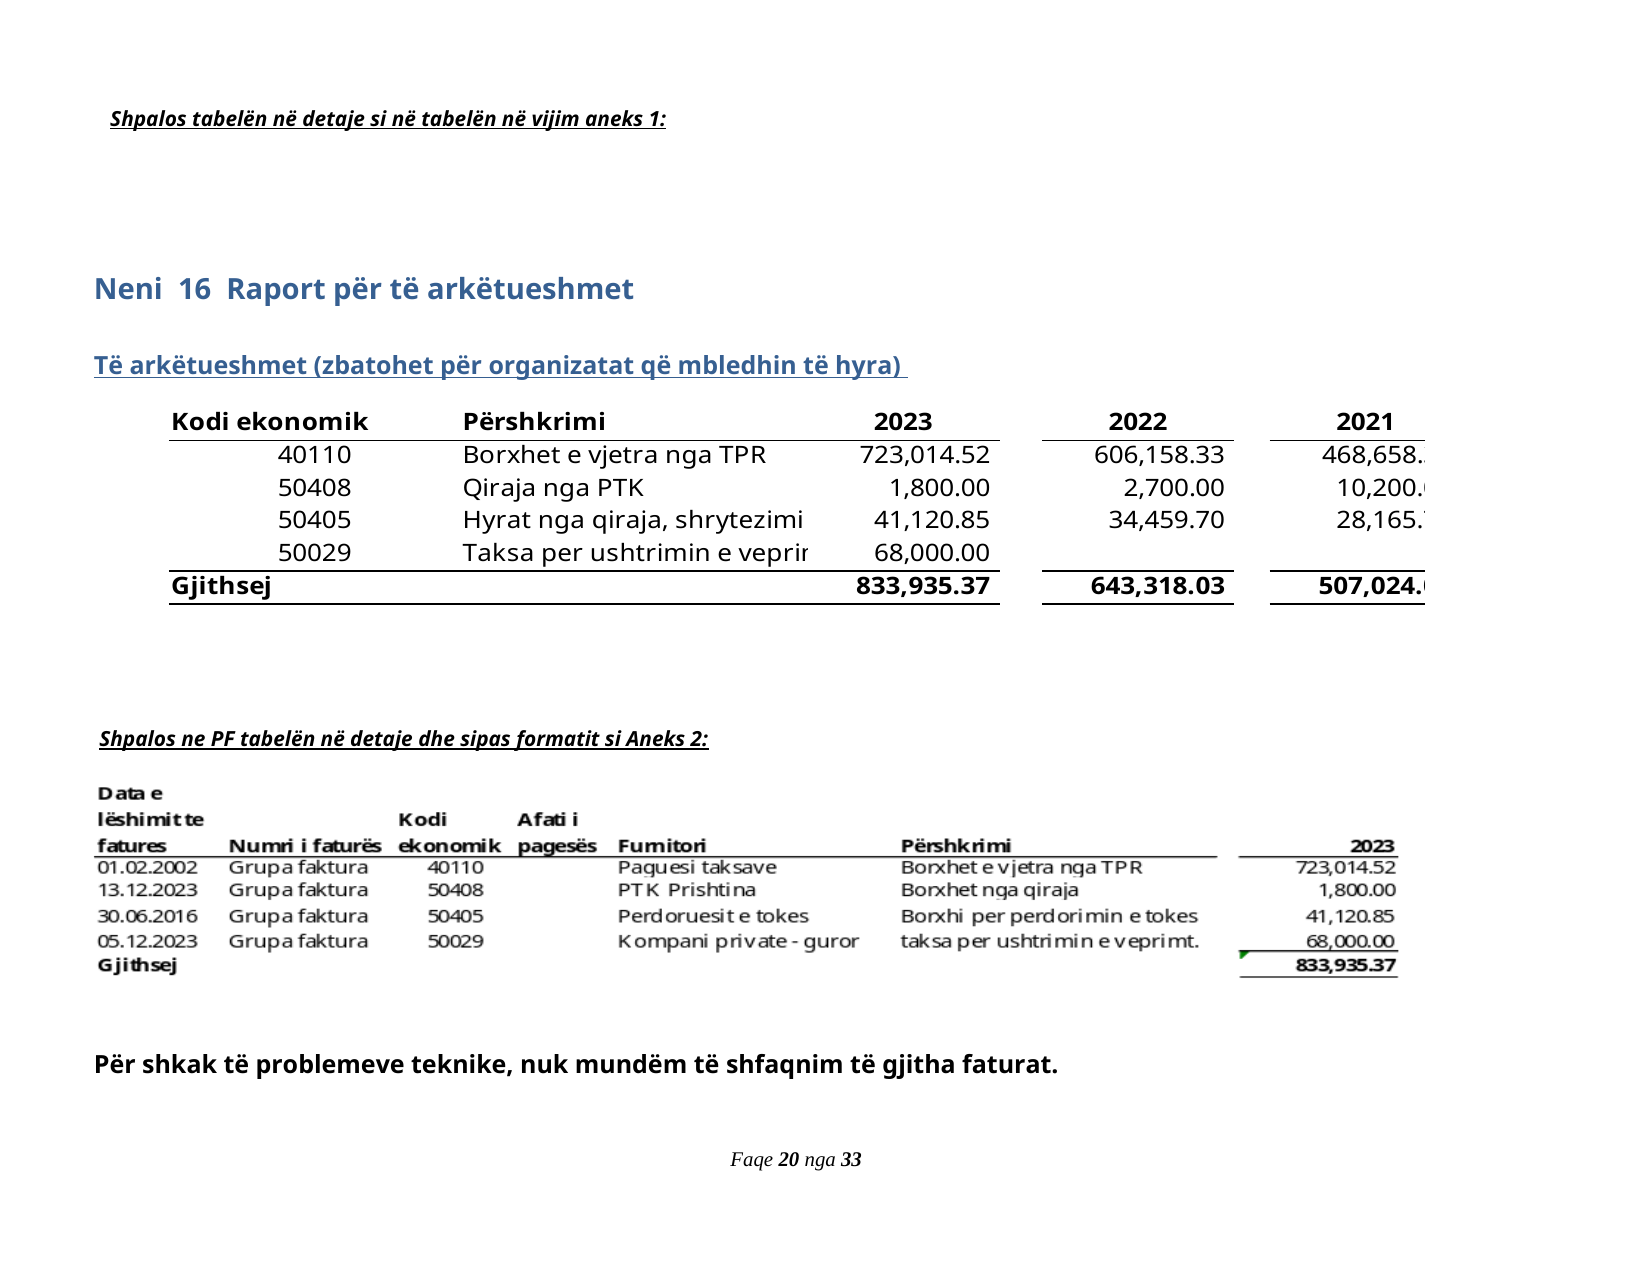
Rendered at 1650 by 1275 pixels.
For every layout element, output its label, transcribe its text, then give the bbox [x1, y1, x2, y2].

text Shpalos ne PF tabelën në detaje dhe sipas formatit si Aneks 2: [94, 724, 1500, 752]
text Për shkak të problemeve teknike, nuk mundëm të shfaqnim të gjitha faturat. [94, 1047, 1500, 1081]
text Neni 16 Raport për të arkëtueshmet [94, 268, 1500, 308]
text Shpalos tabelën në detaje si në tabelën në vijim aneks 1: [94, 104, 1500, 132]
text Të arkëtueshmet (zbatohet për organizatat që mbledhin të hyra) [94, 348, 1500, 382]
